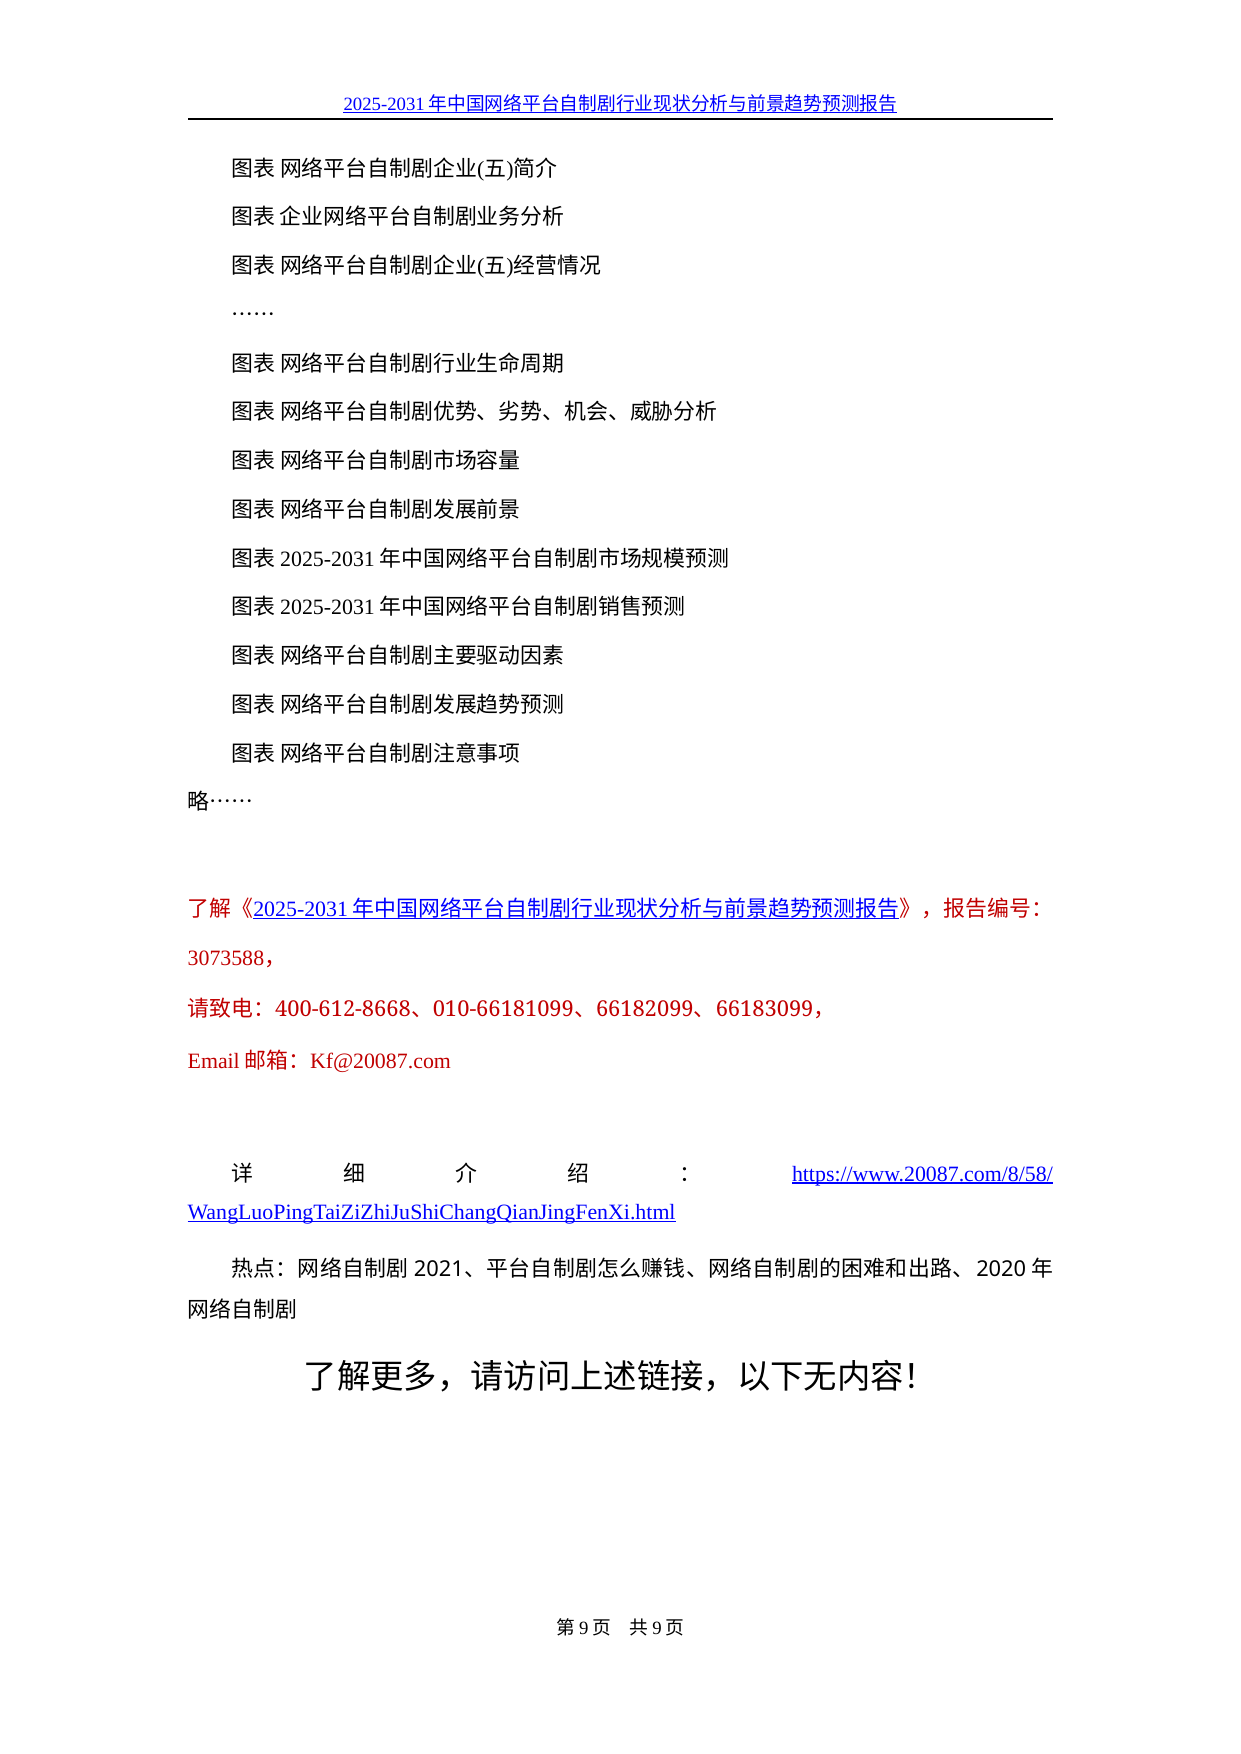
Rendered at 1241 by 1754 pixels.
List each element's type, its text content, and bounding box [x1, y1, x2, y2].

text 了解《2025-2031年中国网络平台自制剧行业现状分析与前景趋势预测报告》，报告编号：3073588， [187, 890, 1053, 972]
text 详细介绍：https://www.20087.com/8/58/WangLuoPingTaiZiZhiJuShiChangQianJingFenXi.html [187, 1155, 1053, 1228]
text Email邮箱：Kf@20087.com [187, 1042, 1053, 1075]
title 了解更多，请访问上述链接，以下无内容！ [187, 1341, 1053, 1406]
text 请致电：400-612-8668、010-66181099、66182099、66183099， [187, 991, 1053, 1023]
text 热点：网络自制剧2021、平台自制剧怎么赚钱、网络自制剧的困难和出路、2020年网络自制剧 [187, 1251, 1053, 1324]
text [187, 150, 1053, 816]
